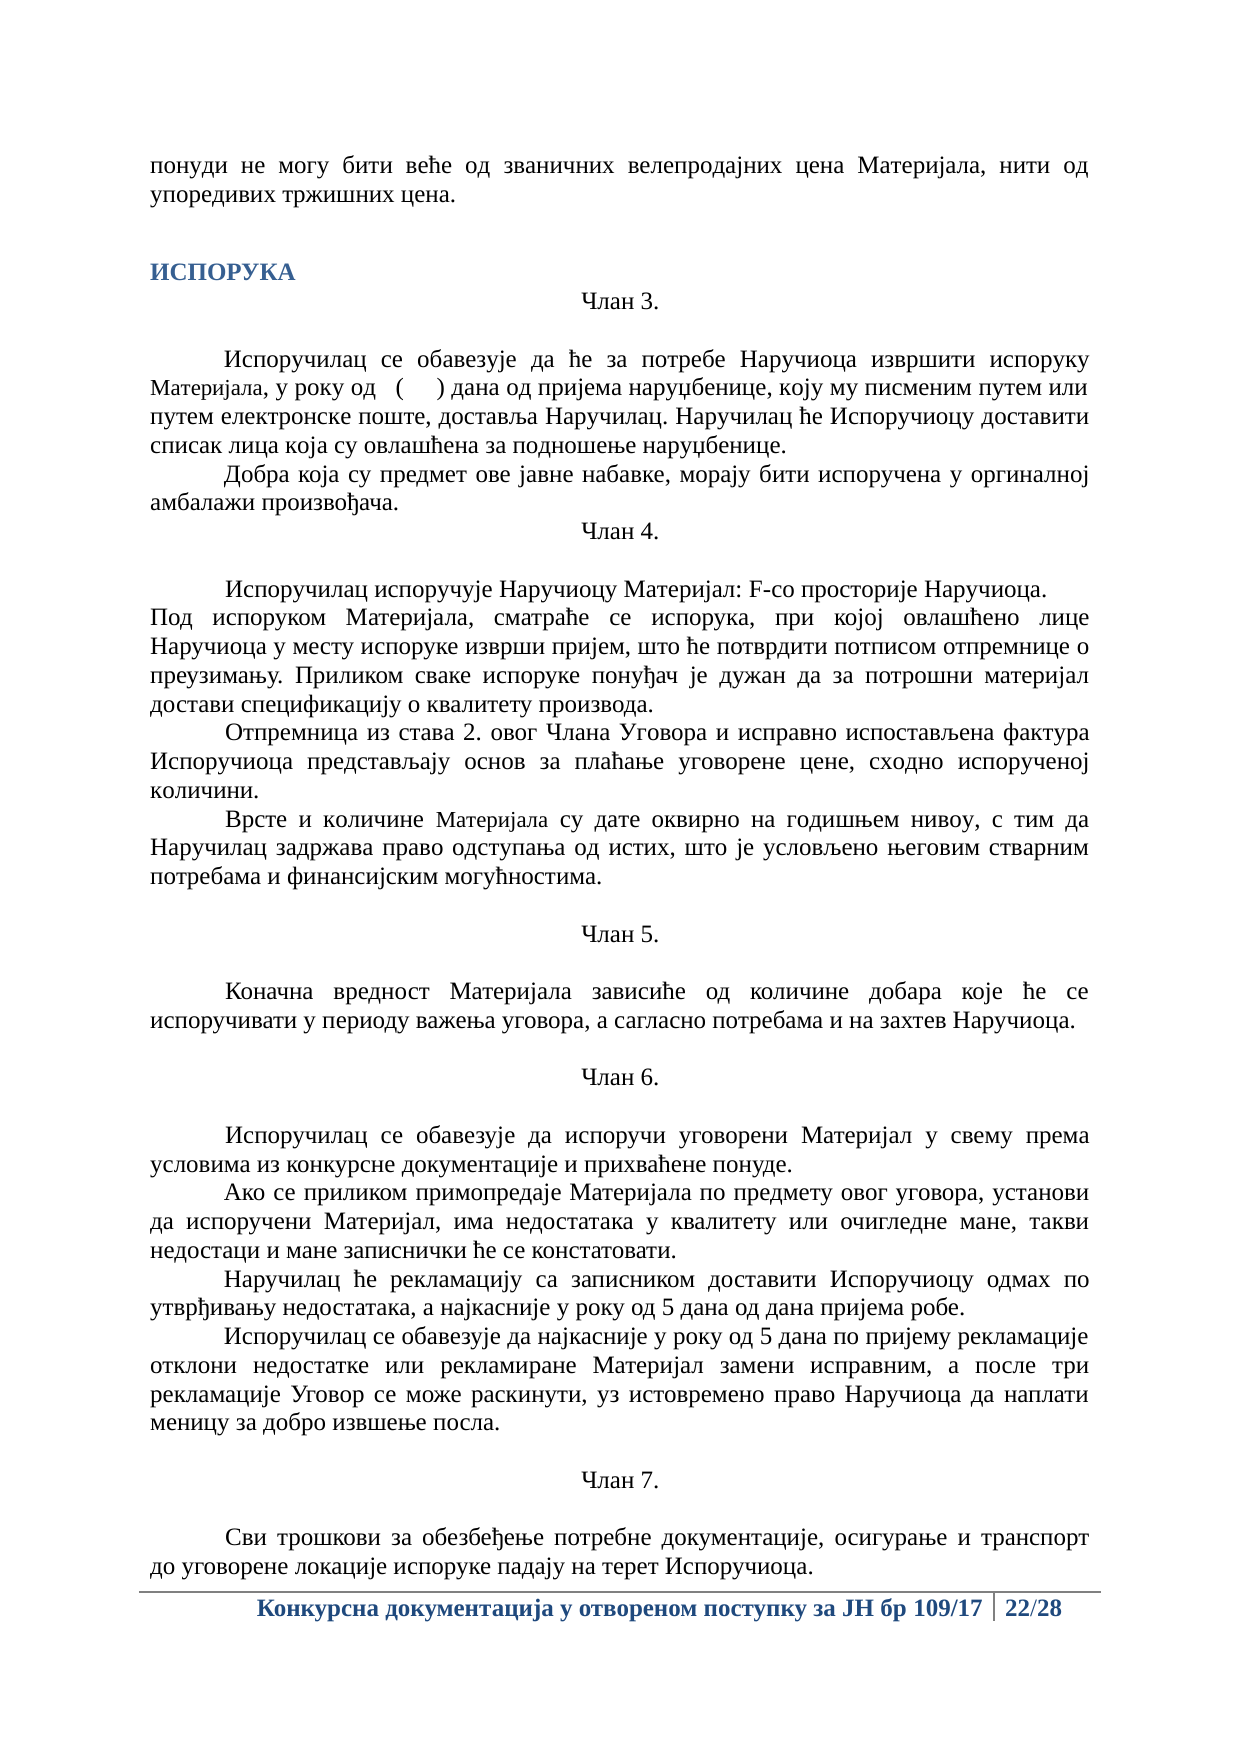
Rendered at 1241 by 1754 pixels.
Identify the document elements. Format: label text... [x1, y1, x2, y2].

text Коначна вредност Материјала зависиће од количине добара које ће се испоручивати у периоду важења уговора, а сагласно потребама и на захтев Наручиоца. [150, 976, 1090, 1034]
text Члан 3. [150, 286, 1090, 315]
text Врсте и количине Материјала су дате оквирно на годишњем нивоу, с тим да Наручилац задржава право одступања од истих, што је условљено његовим стварним потребама и финансијским могућностима. [150, 804, 1090, 890]
text Испоручилац испоручује Наручиоцу Материјал: F-co просторије Наручиоца. [150, 574, 1090, 602]
text Сви трошкови за обезбеђење потребне документације, осигурање и транспорт до уговорене локације испоруке падају на терет Испоручиоца. [150, 1522, 1090, 1580]
text Наручилац ће рекламацију са записником доставити Испоручиоцу одмах по утврђивању недостатака, а најкасније у року од 5 дана од дана пријема робе. [150, 1264, 1090, 1321]
text Испоручилац се обавезује да ће за потребе Наручиоца извршити испоруку Материјала, у року од ( ) дана од пријема наруџбенице, коју му писменим путем или путем електронске поште, доставља Наручилац. Наручилац ће Испоручиоцу доставити списак лица која су овлашћена за подношење наруџбенице. [150, 344, 1090, 459]
text Испоручилац се обавезује да испоручи уговорени Материјал у свему према условима из конкурсне документације и прихваћене понуде. [150, 1120, 1090, 1177]
text Члан 5. [150, 919, 1090, 947]
text Под испоруком Материјала, сматраће се испорука, при којој овлашћено лице Наручиоца у месту испоруке изврши пријем, што ће потврдити потписом отпремнице о преузимању. Приликом сваке испоруке понуђач је дужан да за потрошни материјал достави спецификацију о квалитету производа. [150, 602, 1090, 717]
text Члан 7. [150, 1465, 1090, 1494]
text Члан 6. [150, 1062, 1090, 1091]
subtitle ИСПОРУКА [150, 257, 1090, 286]
text Отпремница из става 2. овог Члана Уговора и исправно испостављена фактура Испоручиоца представљају основ за плаћање уговорене цене, сходно испорученој количини. [150, 717, 1090, 804]
text Члан 4. [150, 516, 1090, 545]
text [150, 150, 1090, 207]
text Испоручилац се обавезује да најкасније у року од 5 дана по пријему рекламације отклони недостатке или рекламиране Материјал замени исправним, а после три рекламације Уговор се може раскинути, уз истовремено право Наручиоца да наплати меницу за добро извшење посла. [150, 1321, 1090, 1436]
text Ако се приликом примопредаје Материјала по предмету овог уговора, установи да испоручени Материјал, има недостатака у квалитету или очигледне мане, такви недостаци и мане записнички ће се констатовати. [150, 1177, 1090, 1264]
text Добра која су предмет ове јавне набавке, морају бити испоручена у оргиналној амбалажи произвођача. [150, 459, 1090, 516]
